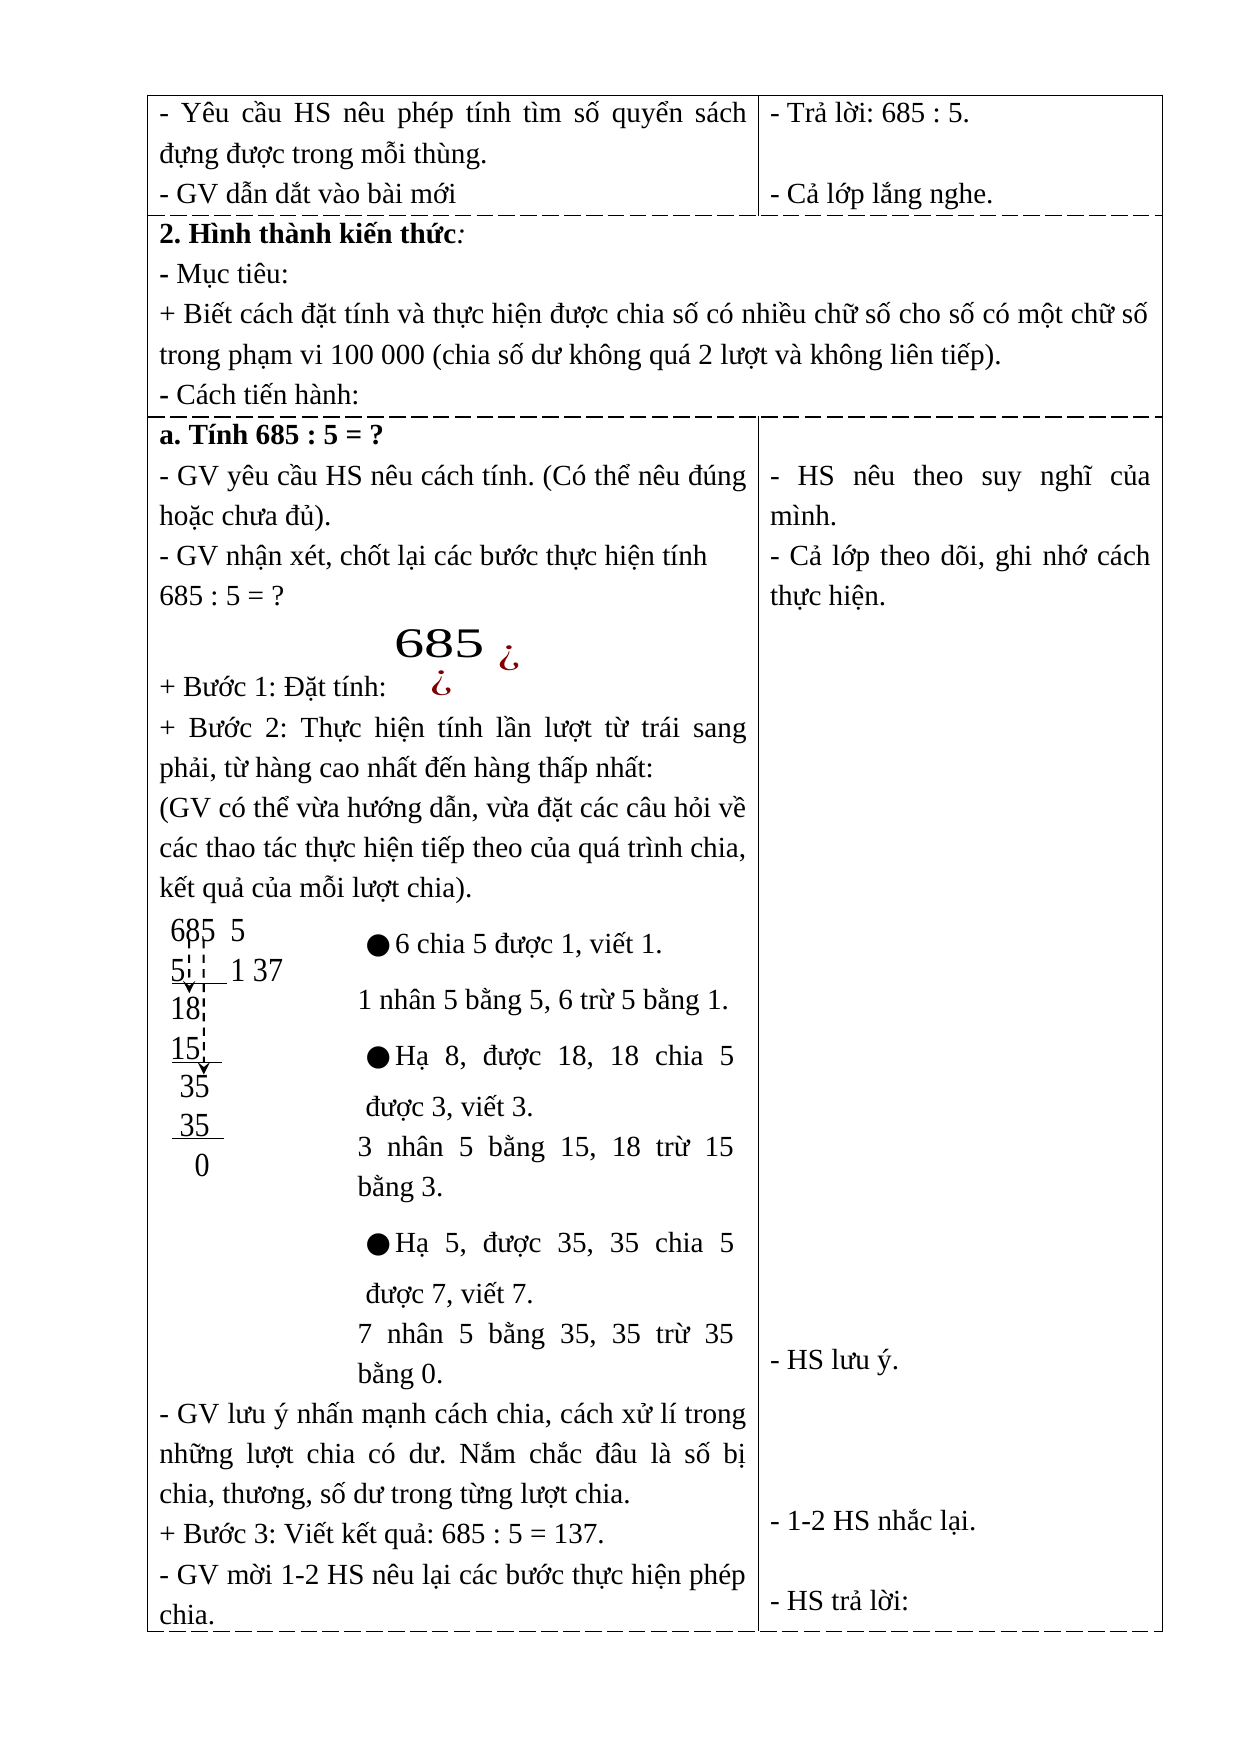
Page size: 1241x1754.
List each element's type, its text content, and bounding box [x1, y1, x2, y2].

table_cell 2. Hình thành kiến thức: - Mục tiêu: + Biết cách đặt tính và thực hiện được chia số có nhiều chữ số cho số có một chữ số trong phạm vi 100 000 (chia số dư không quá 2 lượt và không liên tiếp). - Cách tiến hành: [148, 215, 1162, 416]
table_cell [759, 96, 1162, 215]
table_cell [759, 416, 1162, 1631]
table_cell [148, 416, 758, 1631]
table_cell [148, 96, 758, 215]
